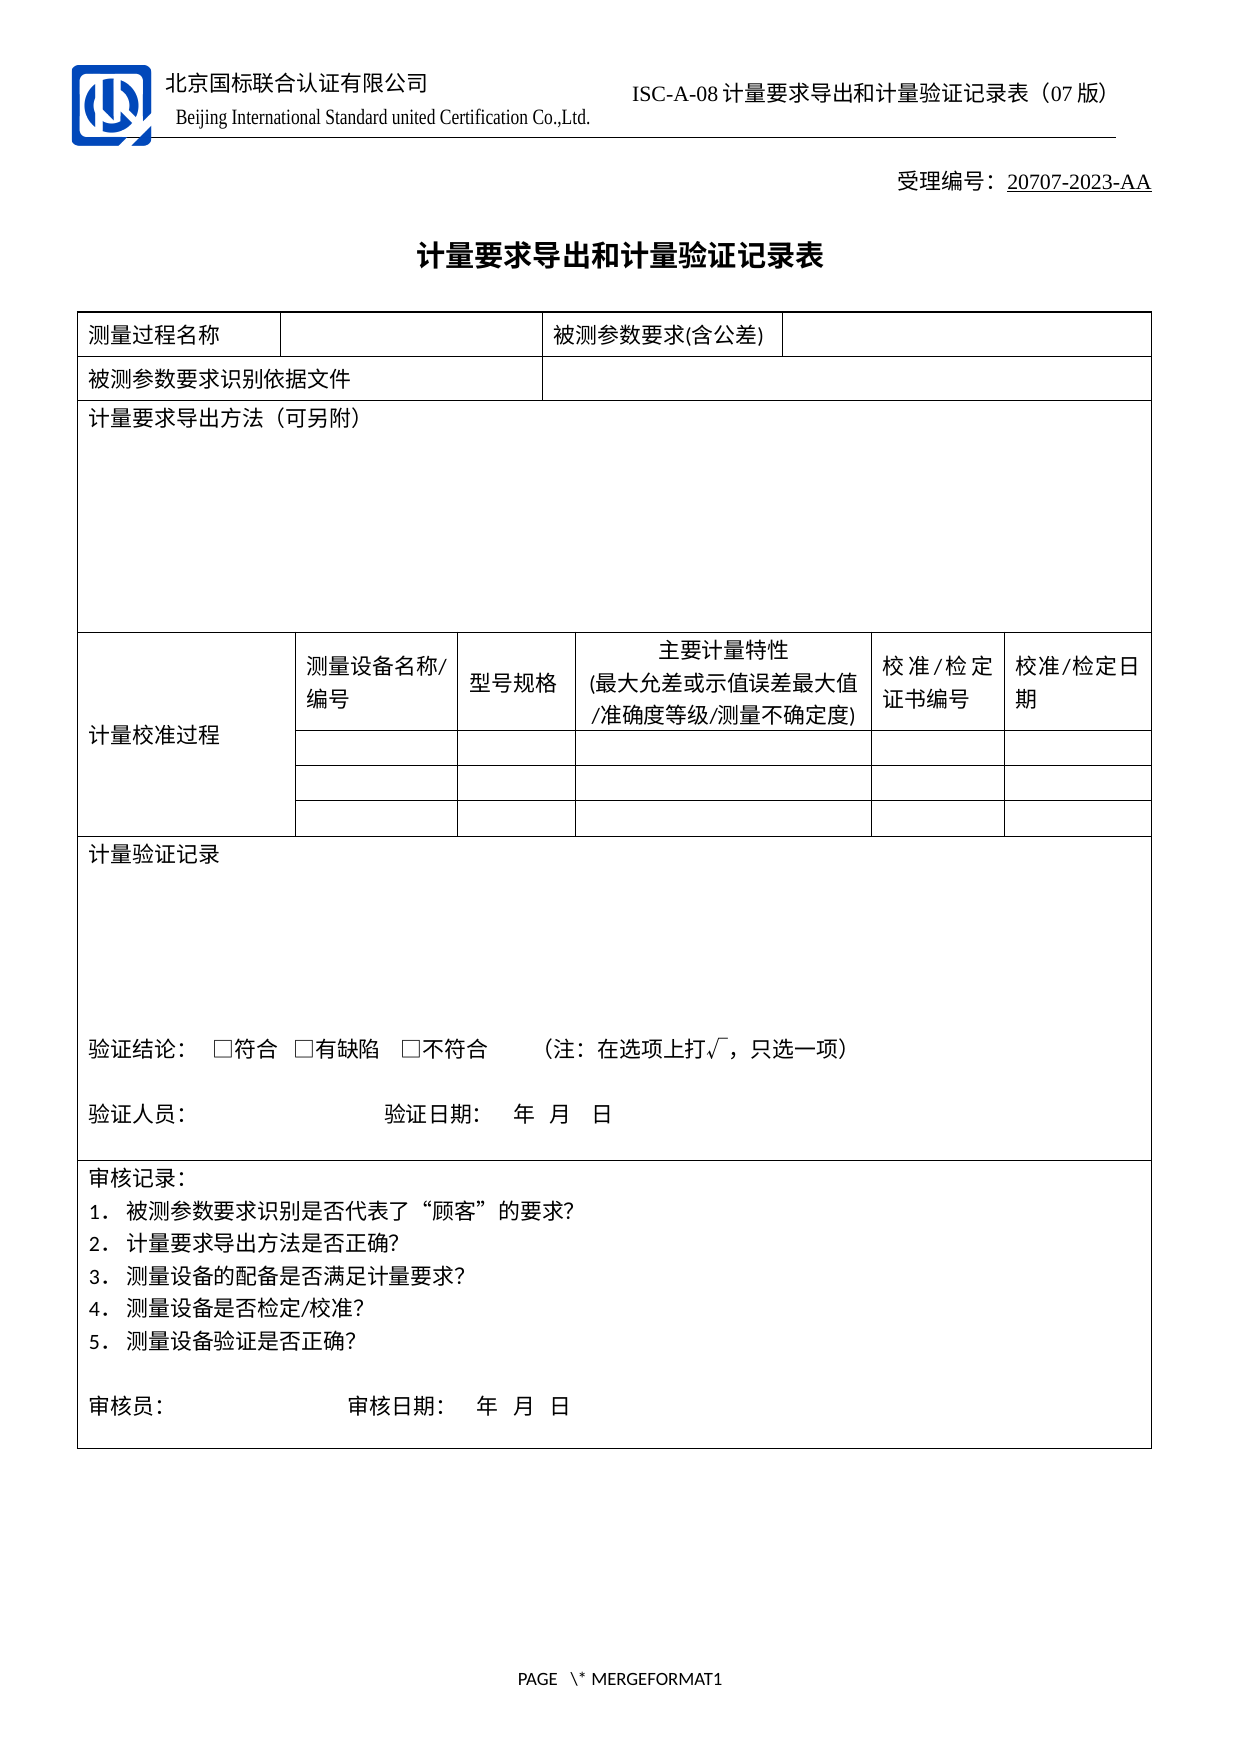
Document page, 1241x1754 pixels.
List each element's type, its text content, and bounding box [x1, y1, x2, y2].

table_cell [543, 357, 1151, 399]
table_cell 校准/检定日期 [1005, 633, 1151, 730]
table_cell 校准/检定证书编号 [872, 633, 1004, 730]
table_cell [458, 766, 575, 800]
table_cell 主要计量特性 (最大允差或示值误差最大值/准确度等级/测量不确定度) [576, 633, 871, 730]
table_cell [296, 766, 457, 800]
table_header 被测参数要求(含公差) [543, 313, 782, 356]
table_cell [872, 731, 1004, 765]
table_cell [1005, 731, 1151, 765]
table_cell [576, 766, 871, 800]
table_cell 计量要求导出方法（可另附） [78, 401, 1151, 632]
table_cell [296, 801, 457, 836]
text 计量要求导出和计量验证记录表 [89, 221, 1152, 286]
table_cell [576, 801, 871, 836]
table_cell 被测参数要求识别依据文件 [78, 357, 542, 399]
table_header [783, 313, 1151, 356]
table_cell 计量校准过程 [78, 633, 295, 836]
table_cell [458, 801, 575, 836]
table_cell [872, 766, 1004, 800]
table_cell [458, 731, 575, 765]
table_cell 测量设备名称/编号 [296, 633, 457, 730]
table_cell 审核记录： 被测参数要求识别是否代表了“顾客”的要求？ 计量要求导出方法是否正确？ 测量设备的配备是否满足计量要求？ 测量设备是否检定/校准？ 测量设备验证是否正确？ 审核员： 审核日期： 年 月 日 [78, 1161, 1151, 1448]
table_cell [1005, 766, 1151, 800]
table_cell 型号规格 [458, 633, 575, 730]
table_cell [576, 731, 871, 765]
table_header 测量过程名称 [78, 313, 280, 356]
table_header [281, 313, 542, 356]
table_cell [1005, 801, 1151, 836]
text 受理编号：20707-2023-AA [89, 164, 1152, 196]
table_cell [872, 801, 1004, 836]
table_cell [296, 731, 457, 765]
table_cell 计量验证记录 验证结论： □符合 □有缺陷 □不符合 （注：在选项上打√，只选一项） 验证人员： 验证日期： 年 月 日 [78, 837, 1151, 1160]
picture [71, 65, 152, 146]
